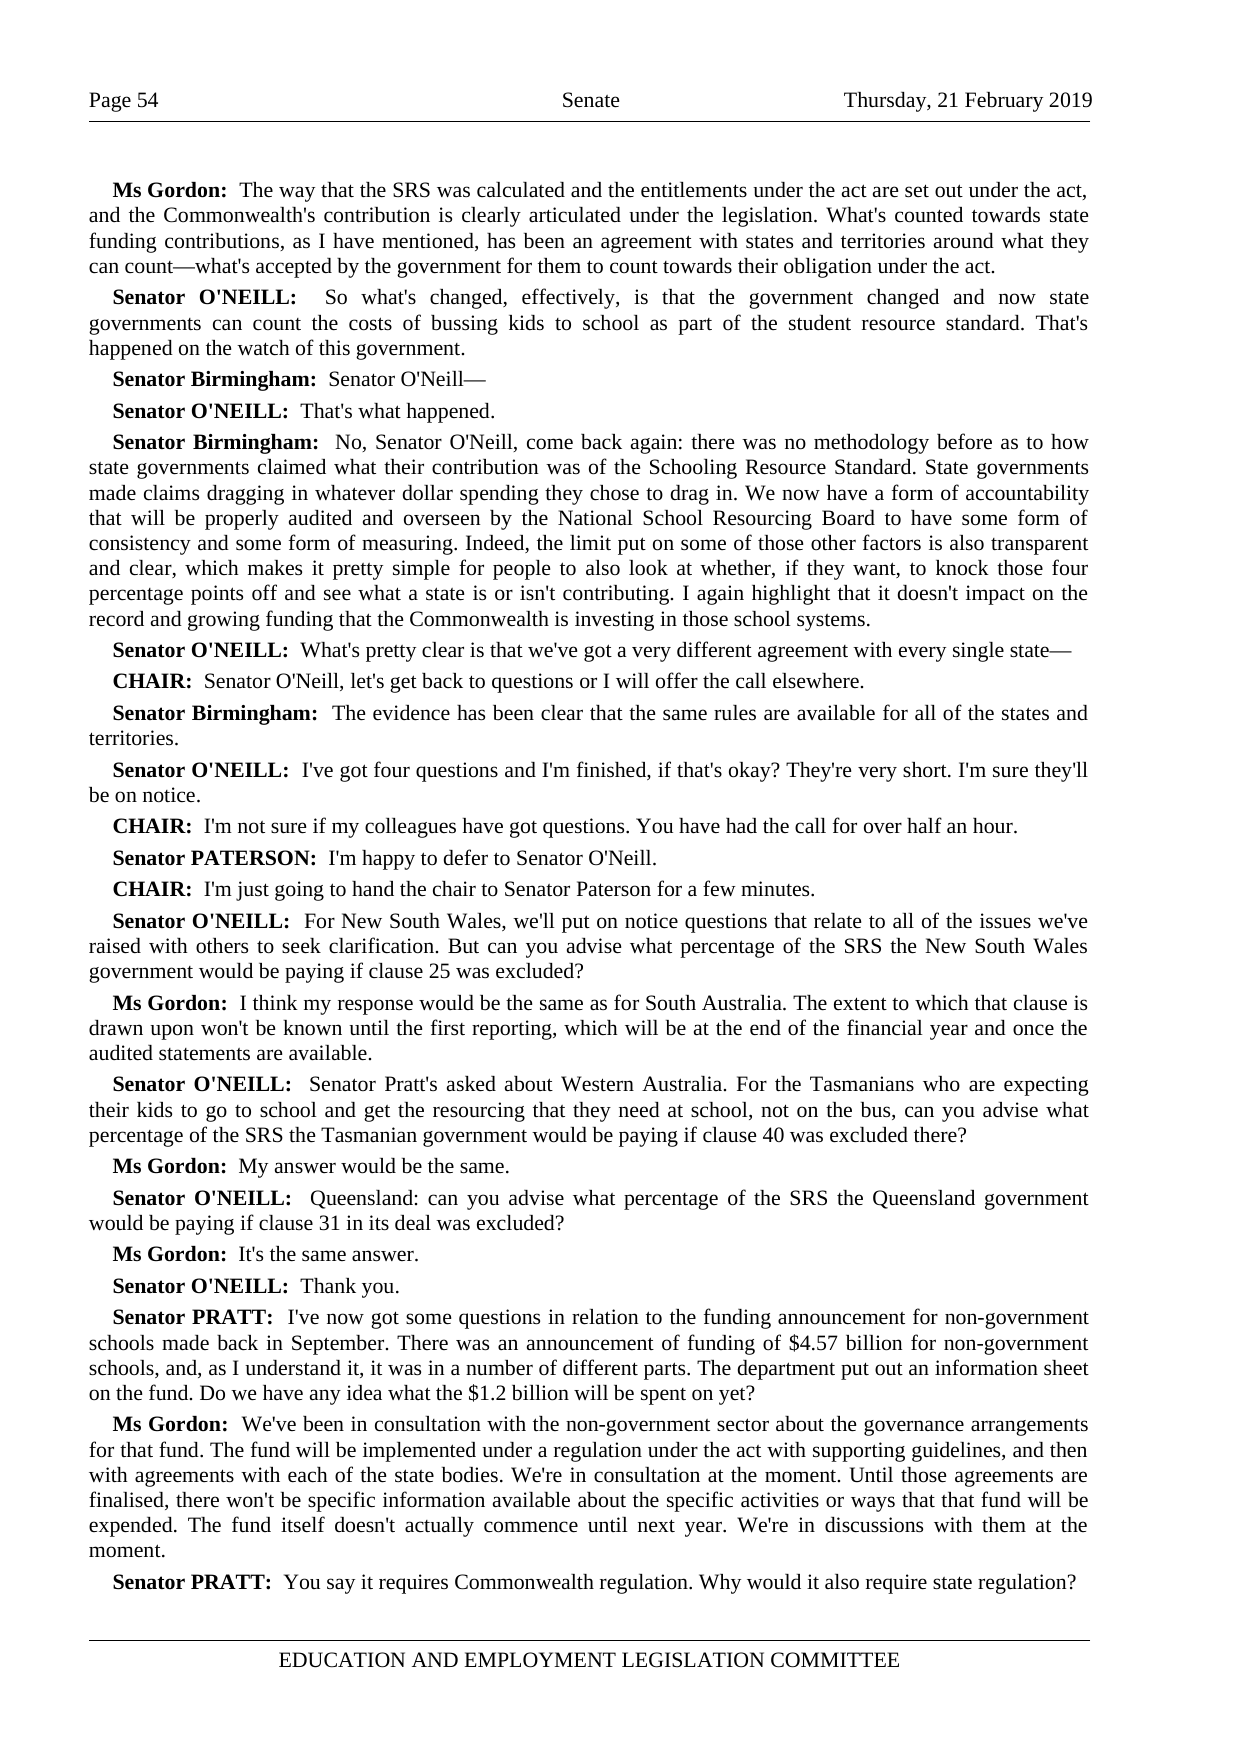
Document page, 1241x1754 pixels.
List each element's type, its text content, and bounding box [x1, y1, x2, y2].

text Thank you. [89, 1273, 1090, 1298]
text I'm happy to defer to Senator O'Neill. [89, 845, 1090, 870]
text Senator O'Neill— [89, 366, 1090, 391]
text I'm just going to hand the chair to Senator Paterson for a few minutes. [89, 876, 1090, 901]
text It's the same answer. [89, 1241, 1090, 1267]
text My answer would be the same. [89, 1153, 1090, 1178]
text Queensland: can you advise what percentage of the SRS the Queensland government would be paying if clause 31 in its deal was excluded? [89, 1185, 1090, 1235]
text I think my response would be the same as for South Australia. The extent to which that clause is drawn upon won't be known until the first reporting, which will be at the end of the financial year and once the audited statements are available. [89, 989, 1090, 1065]
text The way that the SRS was calculated and the entitlements under the act are set out under the act, and the Commonwealth's contribution is clearly articulated under the legislation. What's counted towards state funding contributions, as I have mentioned, has been an agreement with states and territories around what they can count—what's accepted by the government for them to count towards their obligation under the act. [89, 177, 1090, 278]
text The evidence has been clear that the same rules are available for all of the states and territories. [89, 700, 1090, 750]
text No, Senator O'Neill, come back again: there was no methodology before as to how state governments claimed what their contribution was of the Schooling Resource Standard. State governments made claims dragging in whatever dollar spending they chose to drag in. We now have a form of accountability that will be properly audited and overseen by the National School Resourcing Board to have some form of consistency and some form of measuring. Indeed, the limit put on some of those other factors is also transparent and clear, which makes it pretty simple for people to also look at whether, if they want, to knock those four percentage points off and see what a state is or isn't contributing. I again highlight that it doesn't impact on the record and growing funding that the Commonwealth is investing in those school systems. [89, 429, 1090, 631]
text We've been in consultation with the non-government sector about the governance arrangements for that fund. The fund will be implemented under a regulation under the act with supporting guidelines, and then with agreements with each of the state bodies. We're in consultation at the moment. Until those agreements are finalised, there won't be specific information available about the specific activities or ways that that fund will be expended. The fund itself doesn't actually commence until next year. We're in discussions with them at the moment. [89, 1411, 1090, 1563]
text What's pretty clear is that we've got a very different agreement with every single state— [89, 637, 1090, 662]
text So what's changed, effectively, is that the government changed and now state governments can count the costs of bussing kids to school as part of the student resource standard. That's happened on the watch of this government. [89, 284, 1090, 360]
text For New South Wales, we'll put on notice questions that relate to all of the issues we've raised with others to seek clarification. But can you advise what percentage of the SRS the New South Wales government would be paying if clause 25 was excluded? [89, 908, 1090, 983]
text That's what happened. [89, 398, 1090, 423]
text Senator Pratt's asked about Western Australia. For the Tasmanians who are expecting their kids to go to school and get the resourcing that they need at school, not on the bus, can you advise what percentage of the SRS the Tasmanian government would be paying if clause 40 was excluded there? [89, 1071, 1090, 1147]
text I've got four questions and I'm finished, if that's okay? They're very short. I'm sure they'll be on notice. [89, 757, 1090, 807]
text I'm not sure if my colleagues have got questions. You have had the call for over half an hour. [89, 813, 1090, 838]
text Senator O'Neill, let's get back to questions or I will offer the call elsewhere. [89, 668, 1090, 694]
text You say it requires Commonwealth regulation. Why would it also require state regulation? [89, 1569, 1090, 1594]
text I've now got some questions in relation to the funding announcement for non-government schools made back in September. There was an announcement of funding of $4.57 billion for non-government schools, and, as I understand it, it was in a number of different parts. The department put out an information sheet on the fund. Do we have any idea what the $1.2 billion will be spent on yet? [89, 1304, 1090, 1405]
